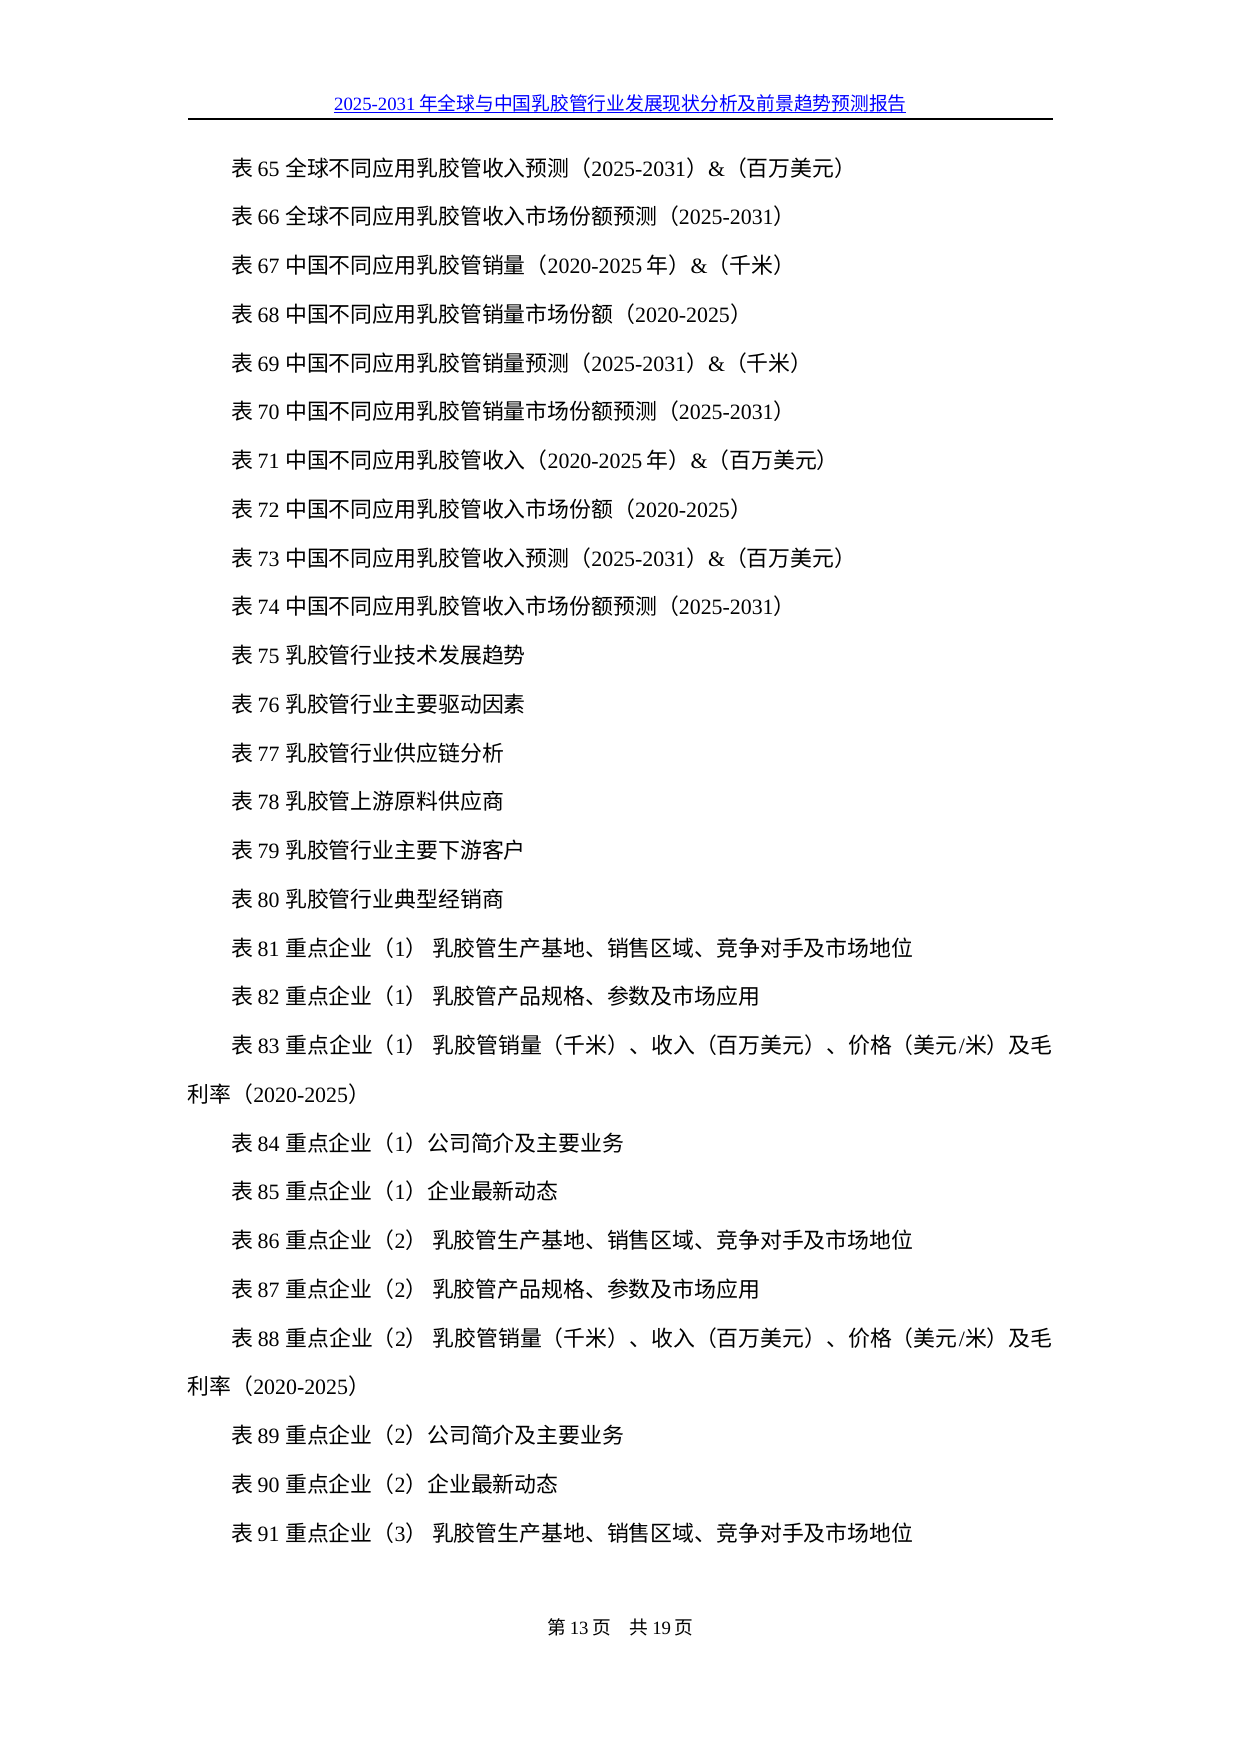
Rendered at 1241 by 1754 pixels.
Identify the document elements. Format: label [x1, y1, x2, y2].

text [187, 150, 1053, 1548]
